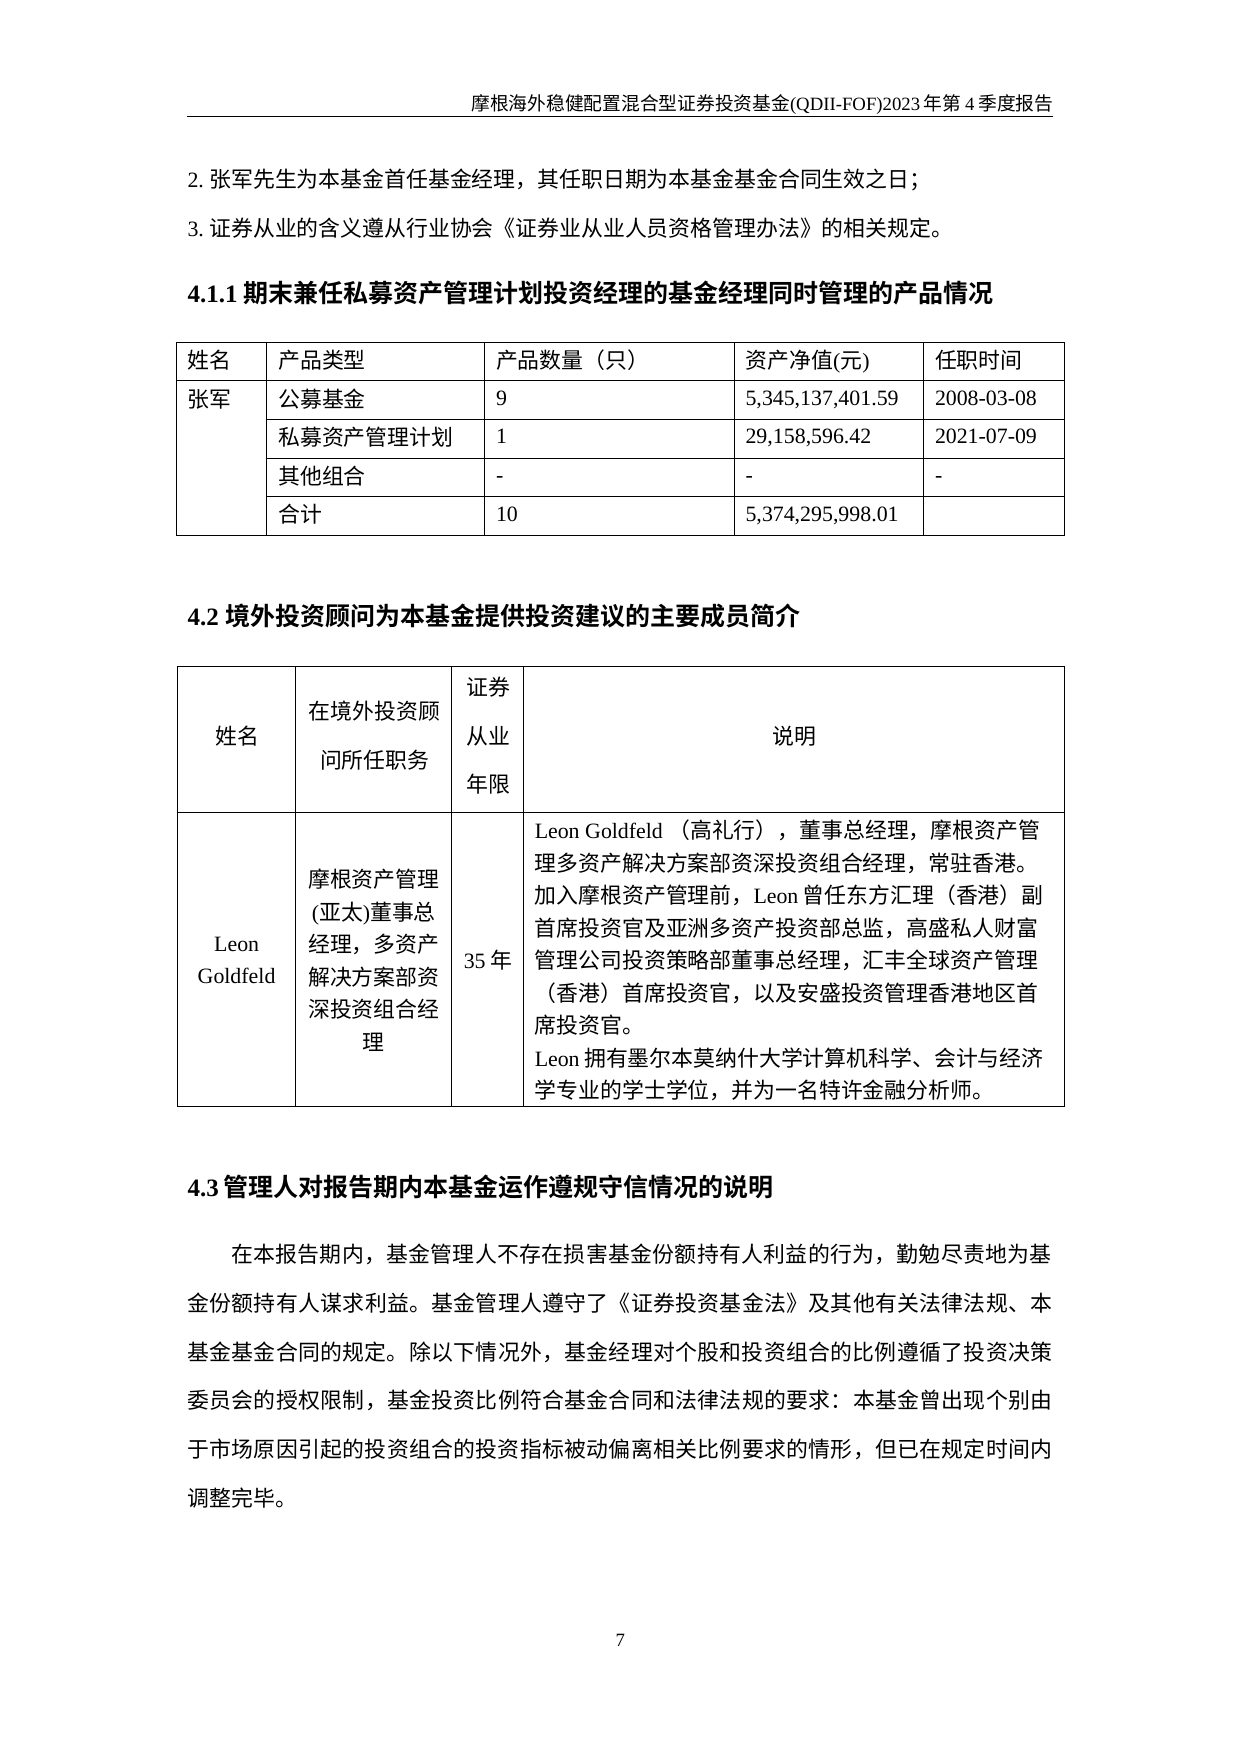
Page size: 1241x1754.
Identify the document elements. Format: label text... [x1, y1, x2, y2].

text 4.3管理人对报告期内本基金运作遵规守信情况的说明 [187, 1153, 1053, 1218]
table_cell 2021-07-09 [924, 420, 1064, 457]
table_cell 其他组合 [267, 459, 484, 496]
table_cell [924, 497, 1064, 534]
text 2. 张军先生为本基金首任基金经理，其任职日期为本基金基金合同生效之日； [187, 162, 1053, 194]
table_cell 张军 [177, 381, 266, 534]
text 4.2 境外投资顾问为本基金提供投资建议的主要成员简介 [187, 582, 1053, 647]
table_cell - [924, 459, 1064, 496]
table_header 说明 [524, 667, 1064, 812]
table_cell 私募资产管理计划 [267, 420, 484, 457]
table_cell 1 [485, 420, 734, 457]
table_header 证券从业年限 [452, 667, 523, 812]
table_cell 10 [485, 497, 734, 534]
table_cell 摩根资产管理(亚太)董事总经理，多资产解决方案部资深投资组合经理 [296, 813, 451, 1106]
table_cell - [485, 459, 734, 496]
table_cell Leon Goldfeld [178, 813, 295, 1106]
table_header 产品数量（只） [485, 343, 734, 380]
table_cell 9 [485, 381, 734, 419]
table_cell 5,374,295,998.01 [735, 497, 923, 534]
table_cell Leon Goldfeld （高礼行），董事总经理，摩根资产管理多资产解决方案部资深投资组合经理，常驻香港。加入摩根资产管理前，Leon曾任东方汇理（香港）副首席投资官及亚洲多资产投资部总监，高盛私人财富管理公司投资策略部董事总经理，汇丰全球资产管理（香港）首席投资官，以及安盛投资管理香港地区首席投资官。 Leon拥有墨尔本莫纳什大学计算机科学、会计与经济学专业的学士学位，并为一名特许金融分析师。 [524, 813, 1064, 1106]
table_cell 合计 [267, 497, 484, 534]
text 4.1.1 期末兼任私募资产管理计划投资经理的基金经理同时管理的产品情况 [187, 259, 1053, 324]
text 3. 证券从业的含义遵从行业协会《证券业从业人员资格管理办法》的相关规定。 [187, 210, 1053, 243]
table_cell 公募基金 [267, 381, 484, 419]
table_cell - [735, 459, 923, 496]
table_cell 29,158,596.42 [735, 420, 923, 457]
table_cell 5,345,137,401.59 [735, 381, 923, 419]
table_header 产品类型 [267, 343, 484, 380]
table_header 任职时间 [924, 343, 1064, 380]
table_cell 35年 [452, 813, 523, 1106]
table_header 姓名 [177, 343, 266, 380]
text 在本报告期内，基金管理人不存在损害基金份额持有人利益的行为，勤勉尽责地为基金份额持有人谋求利益。基金管理人遵守了《证券投资基金法》及其他有关法律法规、本基金基金合同的规定。除以下情况外，基金经理对个股和投资组合的比例遵循了投资决策委员会的授权限制，基金投资比例符合基金合同和法律法规的要求：本基金曾出现个别由于市场原因引起的投资组合的投资指标被动偏离相关比例要求的情形，但已在规定时间内调整完毕。 [187, 1237, 1053, 1513]
table_header 在境外投资顾问所任职务 [296, 667, 451, 812]
table_header 姓名 [178, 667, 295, 812]
table_header 资产净值(元) [735, 343, 923, 380]
table_cell 2008-03-08 [924, 381, 1064, 419]
